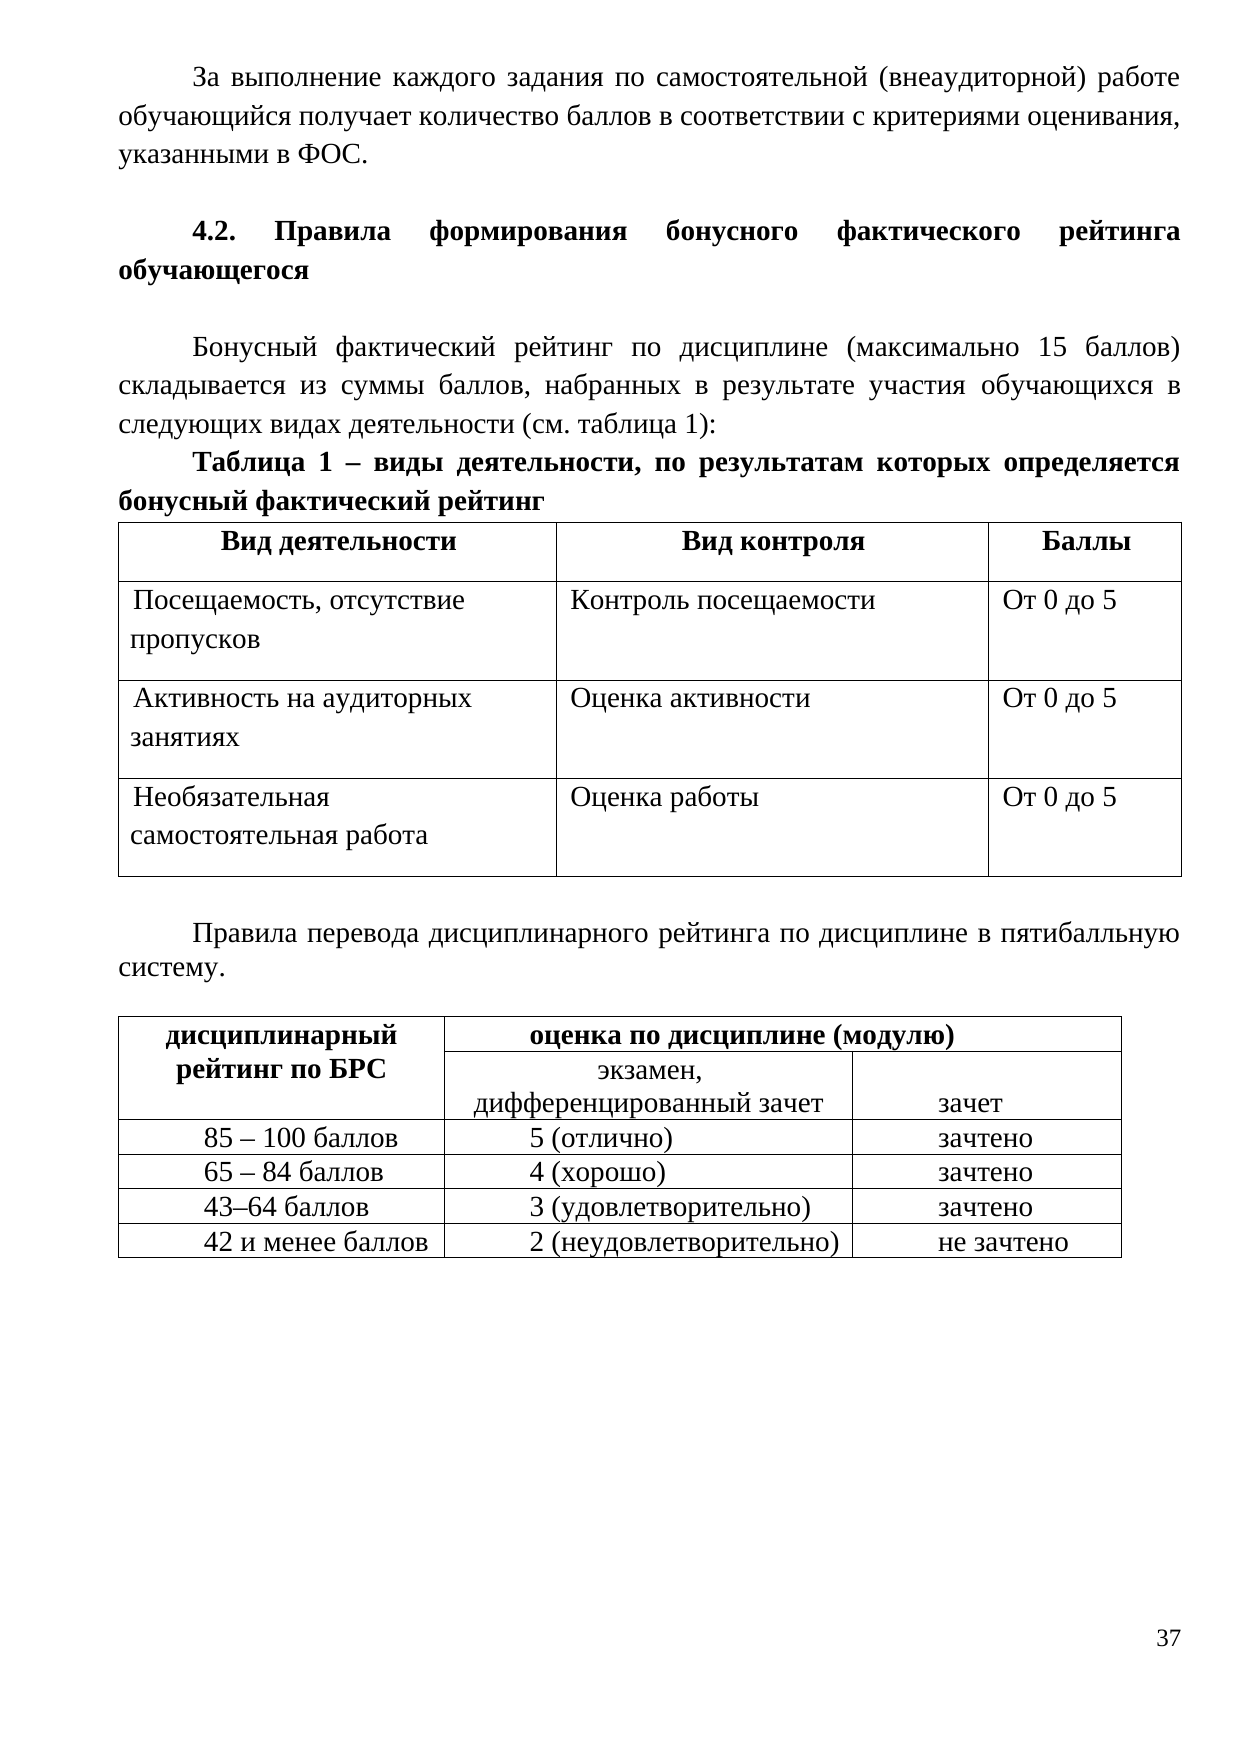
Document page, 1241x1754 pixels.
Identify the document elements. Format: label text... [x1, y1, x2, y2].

table_cell Оценка работы [557, 779, 988, 876]
table_cell Оценка активности [557, 681, 988, 778]
table_cell От 0 до 5 [989, 681, 1181, 778]
table_cell 4 (хорошо) [445, 1155, 852, 1188]
table_cell 3 (удовлетворительно) [445, 1189, 852, 1223]
table_cell 5 (отлично) [445, 1120, 852, 1153]
table_cell 2 (неудовлетворительно) [445, 1224, 852, 1257]
table_header Вид деятельности [119, 523, 556, 581]
table_header Вид контроля [557, 523, 988, 581]
table_cell Активность на аудиторных занятиях [119, 681, 556, 778]
table_cell зачтено [853, 1155, 1121, 1188]
table_cell 43–64 баллов [119, 1189, 444, 1223]
table_header дисциплинарный рейтинг по БРС [119, 1017, 444, 1119]
table_cell Посещаемость, отсутствие пропусков [119, 582, 556, 679]
table_cell 42 и менее баллов [119, 1224, 444, 1257]
table_cell 85 – 100 баллов [119, 1120, 444, 1153]
table_cell Необязательная самостоятельная работа [119, 779, 556, 876]
text Бонусный фактический рейтинг по дисциплине (максимально 15 баллов) складывается из суммы баллов, набранных в результате участия обучающихся в следующих видах деятельности (см. таблица 1): [118, 329, 1181, 439]
table_cell зачтено [853, 1189, 1121, 1223]
text 4.2. Правила формирования бонусного фактического рейтинга обучающегося [118, 213, 1181, 285]
table_cell зачтено [853, 1120, 1121, 1153]
table_header оценка по дисциплине (модулю) [445, 1017, 1121, 1051]
table_cell Контроль посещаемости [557, 582, 988, 679]
table_cell 65 – 84 баллов [119, 1155, 444, 1188]
table_cell От 0 до 5 [989, 582, 1181, 679]
table_cell не зачтено [853, 1224, 1121, 1257]
text Правила перевода дисциплинарного рейтинга по дисциплине в пятибалльную систему. [118, 916, 1181, 983]
table_cell экзамен, дифференцированный зачет [445, 1052, 852, 1119]
text Таблица 1 – виды деятельности, по результатам которых определяется бонусный фактический рейтинг [118, 444, 1181, 517]
text За выполнение каждого задания по самостоятельной (внеаудиторной) работе обучающийся получает количество баллов в соответствии с критериями оценивания, указанными в ФОС. [118, 59, 1181, 170]
table_header Баллы [989, 523, 1181, 581]
table_cell зачет [853, 1052, 1121, 1119]
table_cell От 0 до 5 [989, 779, 1181, 876]
